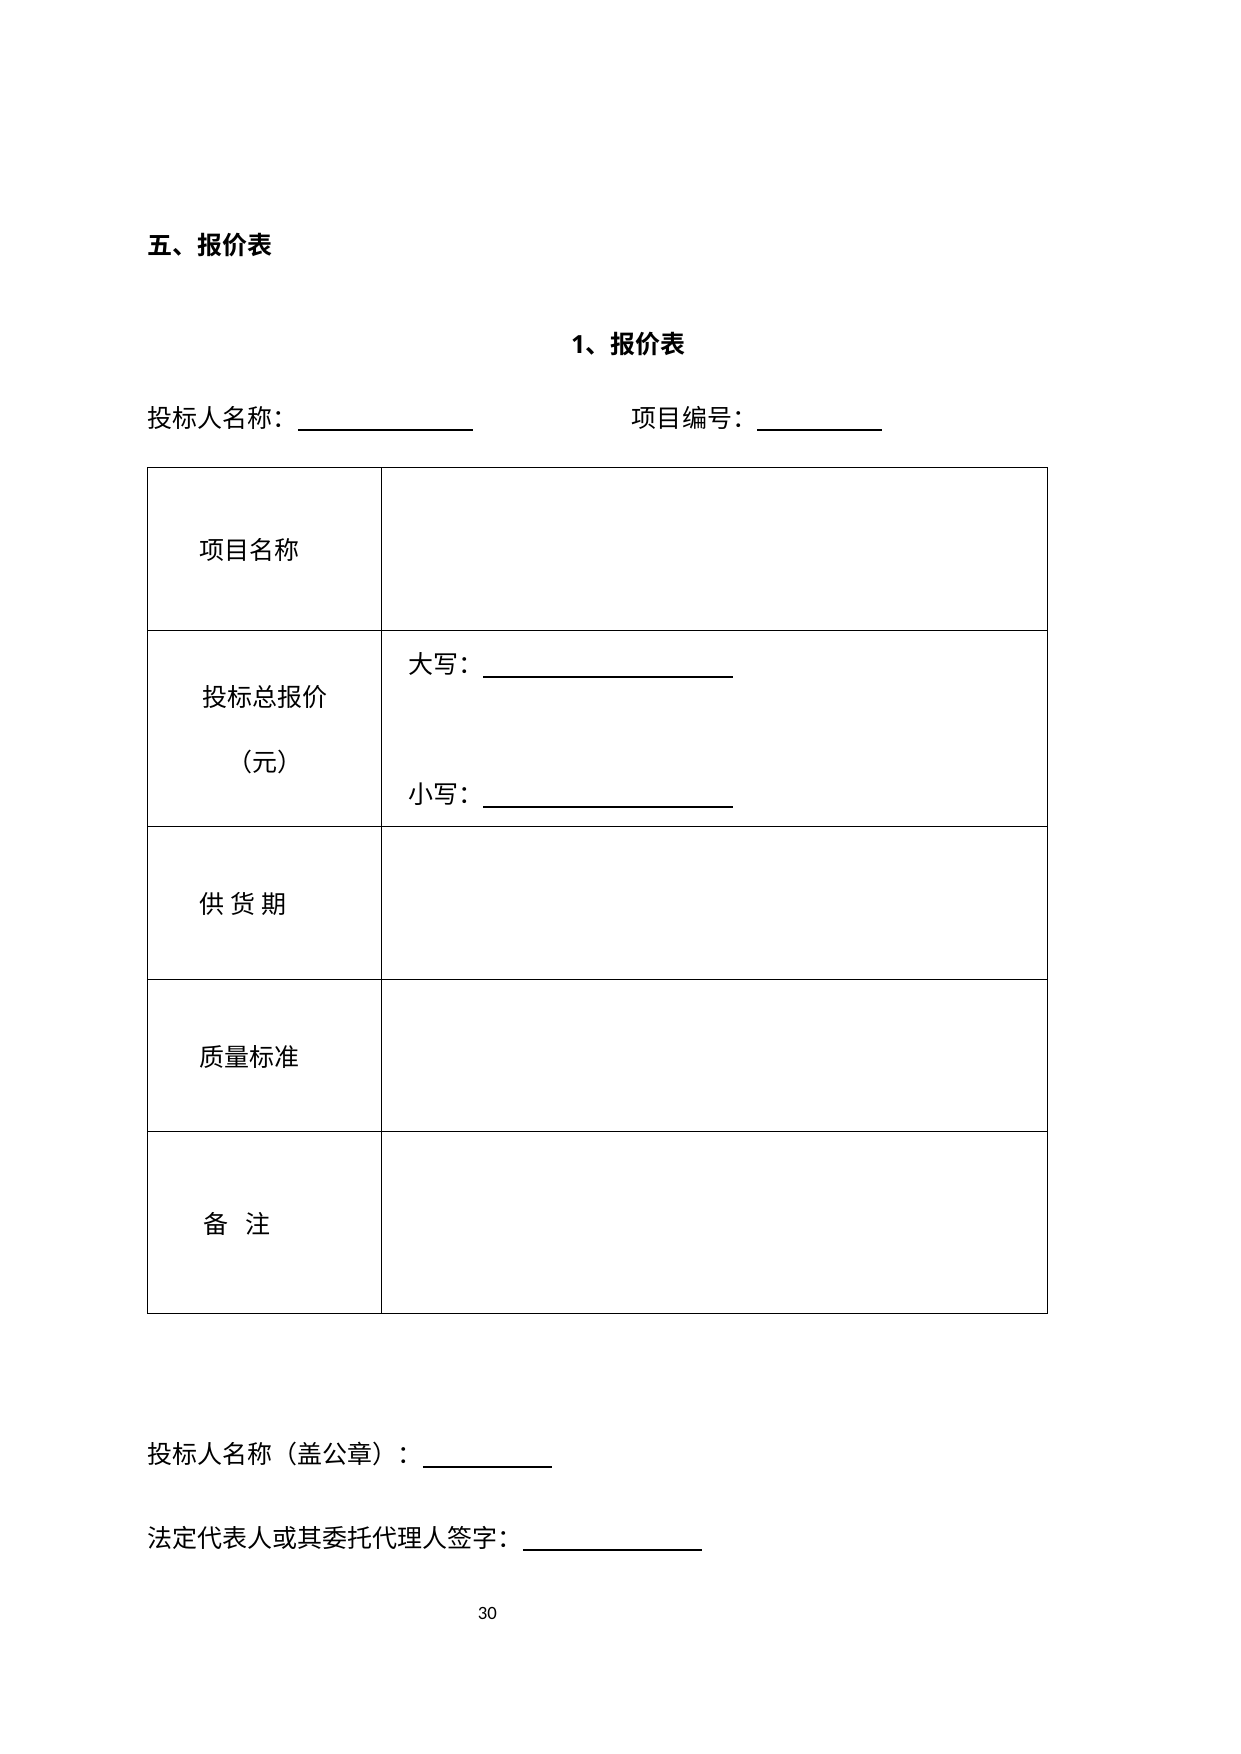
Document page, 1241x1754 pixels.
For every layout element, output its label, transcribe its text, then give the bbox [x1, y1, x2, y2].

list 五、报价表 [148, 211, 1108, 276]
text 投标人名称： 项目编号： [148, 384, 1108, 449]
text 1、报价表 [148, 310, 1108, 375]
table_cell 质量标准 [148, 980, 381, 1131]
table_header 项目名称 [148, 468, 381, 629]
table_cell 供 货 期 [148, 827, 381, 978]
table_cell 投标总报价 （元） [148, 631, 381, 826]
table_cell [382, 827, 1047, 978]
text 投标人名称（盖公章）： [148, 1421, 1108, 1486]
table_cell 备 注 [148, 1132, 381, 1312]
text 法定代表人或其委托代理人签字： [148, 1504, 1108, 1569]
table_cell [382, 980, 1047, 1131]
table_header [382, 468, 1047, 629]
table_cell 大写： 小写： [382, 631, 1047, 826]
table_cell [382, 1132, 1047, 1312]
